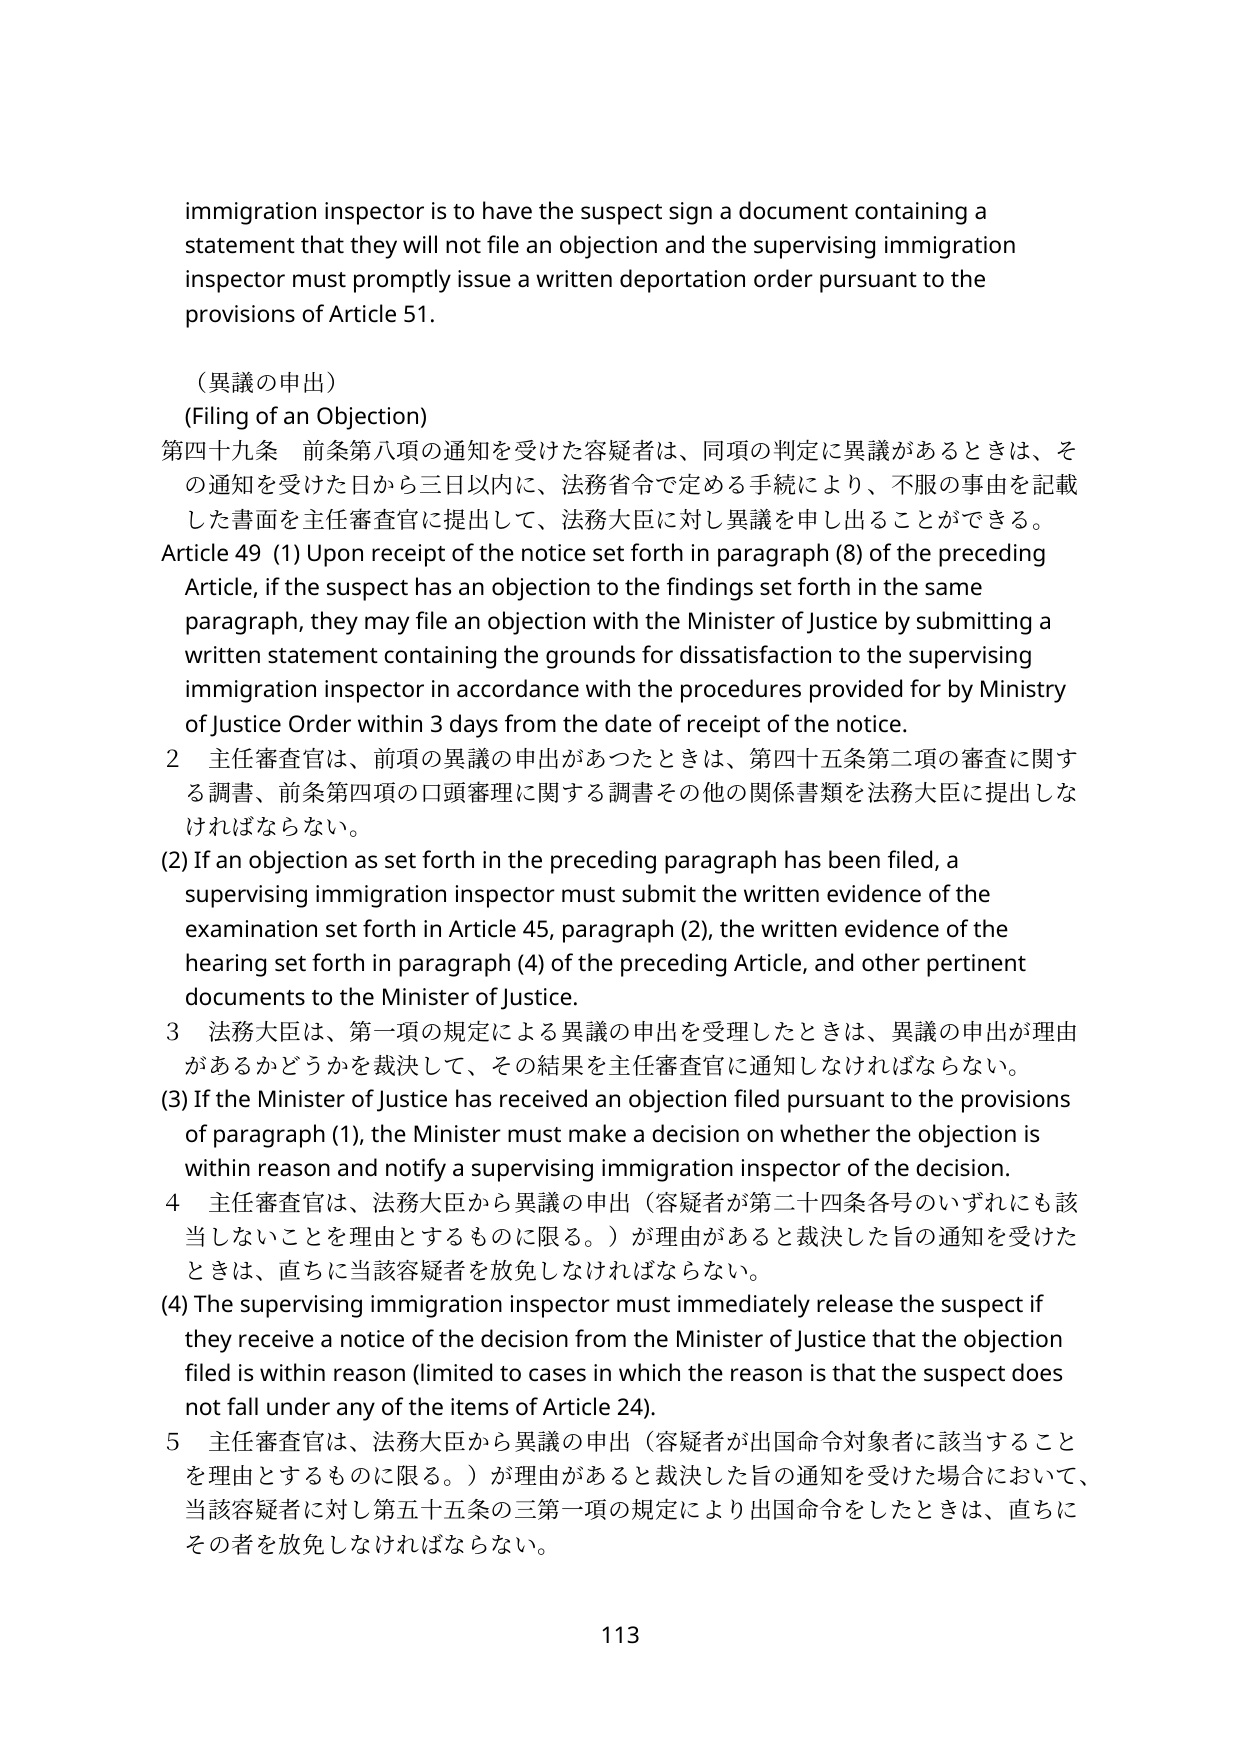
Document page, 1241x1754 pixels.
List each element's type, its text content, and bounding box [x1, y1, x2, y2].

text ５ 主任審査官は、法務大臣から異議の申出（容疑者が出国命令対象者に該当することを理由とするものに限る。）が理由があると裁決した旨の通知を受けた場合において、当該容疑者に対し第五十五条の三第一項の規定により出国命令をしたときは、直ちにその者を放免しなければならない。 [161, 1424, 1079, 1560]
text (Filing of an Objection) [184, 399, 1079, 433]
text (2) If an objection as set forth in the preceding paragraph has been filed, a supervising immigration inspector must submit the written evidence of the examination set forth in Article 45, paragraph (2), the written evidence of the hearing set forth in paragraph (4) of the preceding Article, and other pertinent documents to the Minister of Justice. [161, 843, 1079, 1014]
text Article 49 (1) Upon receipt of the notice set forth in paragraph (8) of the preceding Article, if the suspect has an objection to the findings set forth in the same paragraph, they may file an objection with the Minister of Justice by submitting a written statement containing the grounds for dissatisfaction to the supervising immigration inspector in accordance with the procedures provided for by Ministry of Justice Order within 3 days from the date of receipt of the notice. [161, 535, 1079, 740]
text （異議の申出） [184, 364, 1079, 399]
text (4) The supervising immigration inspector must immediately release the suspect if they receive a notice of the decision from the Minister of Justice that the objection filed is within reason (limited to cases in which the reason is that the suspect does not fall under any of the items of Article 24). [161, 1287, 1079, 1424]
text ３ 法務大臣は、第一項の規定による異議の申出を受理したときは、異議の申出が理由があるかどうかを裁決して、その結果を主任審査官に通知しなければならない。 [161, 1014, 1079, 1082]
text ４ 主任審査官は、法務大臣から異議の申出（容疑者が第二十四条各号のいずれにも該当しないことを理由とするものに限る。）が理由があると裁決した旨の通知を受けたときは、直ちに当該容疑者を放免しなければならない。 [161, 1184, 1079, 1287]
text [161, 194, 1079, 330]
text ２ 主任審査官は、前項の異議の申出があつたときは、第四十五条第二項の審査に関する調書、前条第四項の口頭審理に関する調書その他の関係書類を法務大臣に提出しなければならない。 [161, 740, 1079, 843]
text 第四十九条 前条第八項の通知を受けた容疑者は、同項の判定に異議があるときは、その通知を受けた日から三日以内に、法務省令で定める手続により、不服の事由を記載した書面を主任審査官に提出して、法務大臣に対し異議を申し出ることができる。 [161, 433, 1079, 535]
text (3) If the Minister of Justice has received an objection filed pursuant to the provisions of paragraph (1), the Minister must make a decision on whether the objection is within reason and notify a supervising immigration inspector of the decision. [161, 1082, 1079, 1184]
